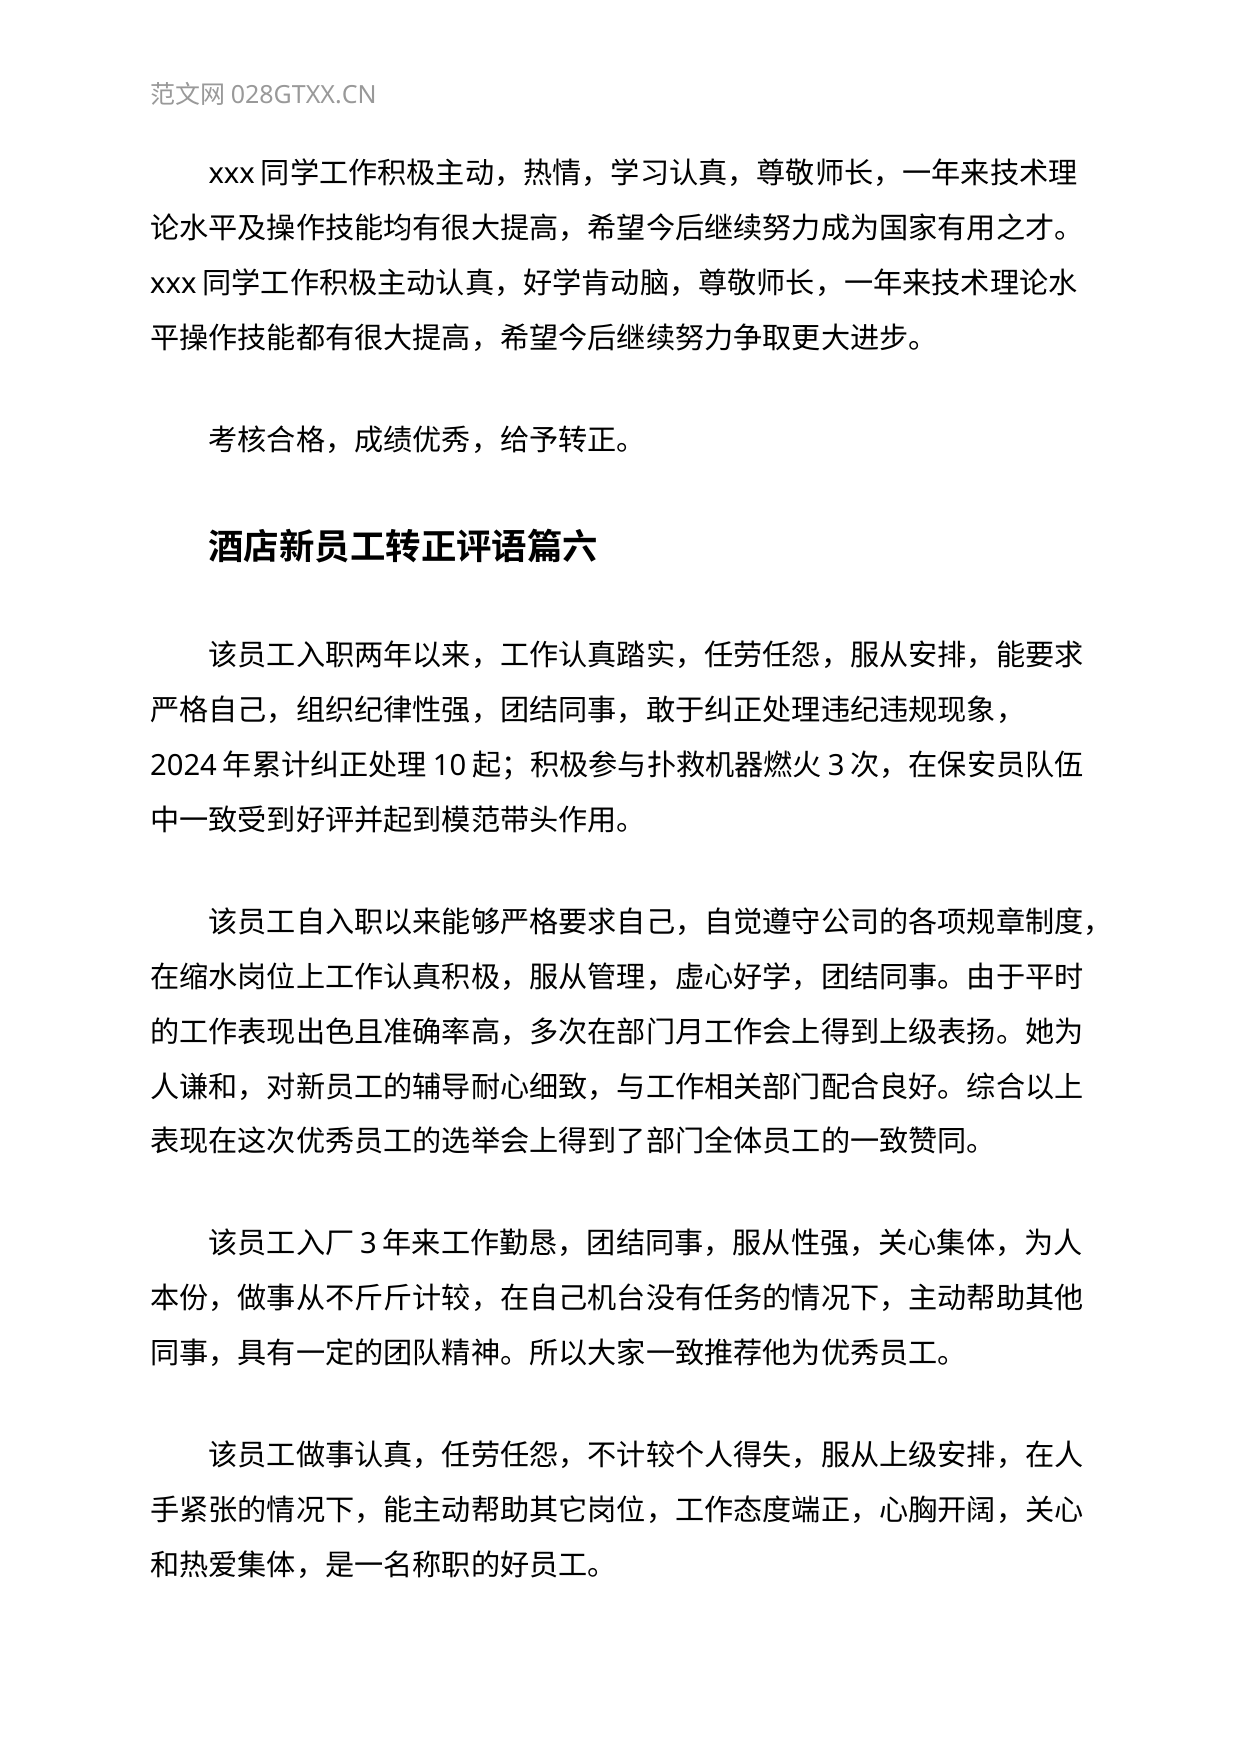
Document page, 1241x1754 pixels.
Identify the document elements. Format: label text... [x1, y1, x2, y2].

text 该员工入厂3年来工作勤恳，团结同事，服从性强，关心集体，为人本份，做事从不斤斤计较，在自己机台没有任务的情况下，主动帮助其他同事，具有一定的团队精神。所以大家一致推荐他为优秀员工。 [150, 1220, 1090, 1372]
text 该员工入职两年以来，工作认真踏实，任劳任怨，服从安排，能要求严格自己，组织纪律性强，团结同事，敢于纠正处理违纪违规现象，2024年累计纠正处理10起；积极参与扑救机器燃火3次，在保安员队伍中一致受到好评并起到模范带头作用。 [150, 632, 1090, 839]
text 该员工自入职以来能够严格要求自己，自觉遵守公司的各项规章制度，在缩水岗位上工作认真积极，服从管理，虚心好学，团结同事。由于平时的工作表现出色且准确率高，多次在部门月工作会上得到上级表扬。她为人谦和，对新员工的辅导耐心细致，与工作相关部门配合良好。综合以上表现在这次优秀员工的选举会上得到了部门全体员工的一致赞同。 [150, 898, 1090, 1160]
text 该员工做事认真，任劳任怨，不计较个人得失，服从上级安排，在人手紧张的情况下，能主动帮助其它岗位，工作态度端正，心胸开阔，关心和热爱集体，是一名称职的好员工。 [150, 1431, 1090, 1583]
text xxx同学工作积极主动，热情，学习认真，尊敬师长，一年来技术理论水平及操作技能均有很大提高，希望今后继续努力成为国家有用之才。xxx同学工作积极主动认真，好学肯动脑，尊敬师长，一年来技术理论水平操作技能都有很大提高，希望今后继续努力争取更大进步。 [150, 150, 1090, 357]
text 酒店新员工转正评语篇六 [150, 518, 1090, 570]
text 考核合格，成绩优秀，给予转正。 [150, 417, 1090, 459]
